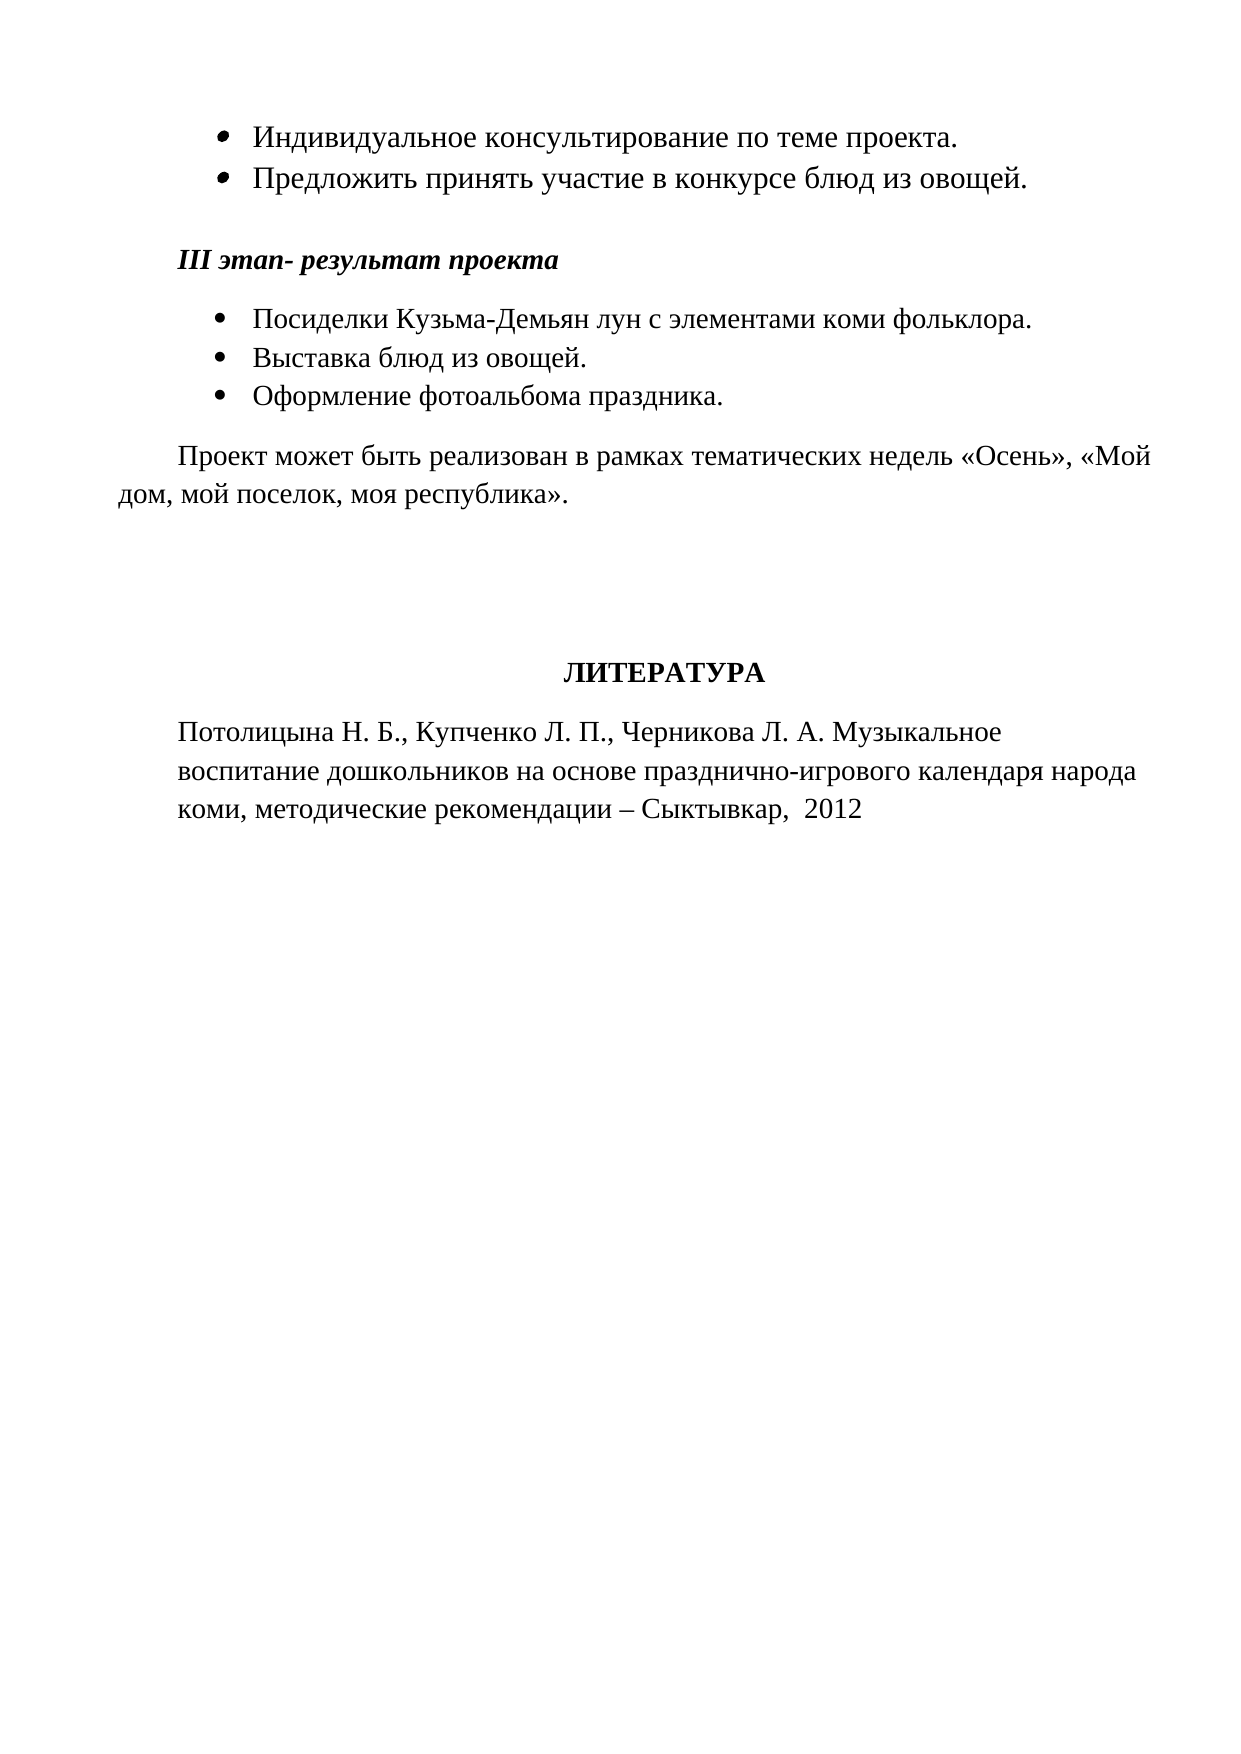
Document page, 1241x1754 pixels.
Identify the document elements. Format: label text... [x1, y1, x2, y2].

list Предложить принять участие в конкурсе блюд из овощей. [215, 159, 1152, 195]
list Оформление фотоальбома праздника. [215, 378, 1152, 412]
list Индивидуальное консультирование по теме проекта. [215, 118, 1152, 154]
text ЛИТЕРАТУРА [177, 655, 1152, 688]
list Выставка блюд из овощей. [215, 340, 1152, 373]
list Посиделки Кузьма-Демьян лун с элементами коми фольклора. [215, 301, 1152, 335]
text Проект может быть реализован в рамках тематических недель «Осень», «Мой дом, мой поселок, моя республика». [118, 438, 1152, 510]
text Потолицына Н. Б., Купченко Л. П., Черникова Л. А. Музыкальное воспитание дошкольников на основе празднично-игрового календаря народа коми, методические рекомендации – Сыктывкар, 2012 [177, 714, 1152, 825]
text III этап- результат проекта [177, 242, 1152, 275]
